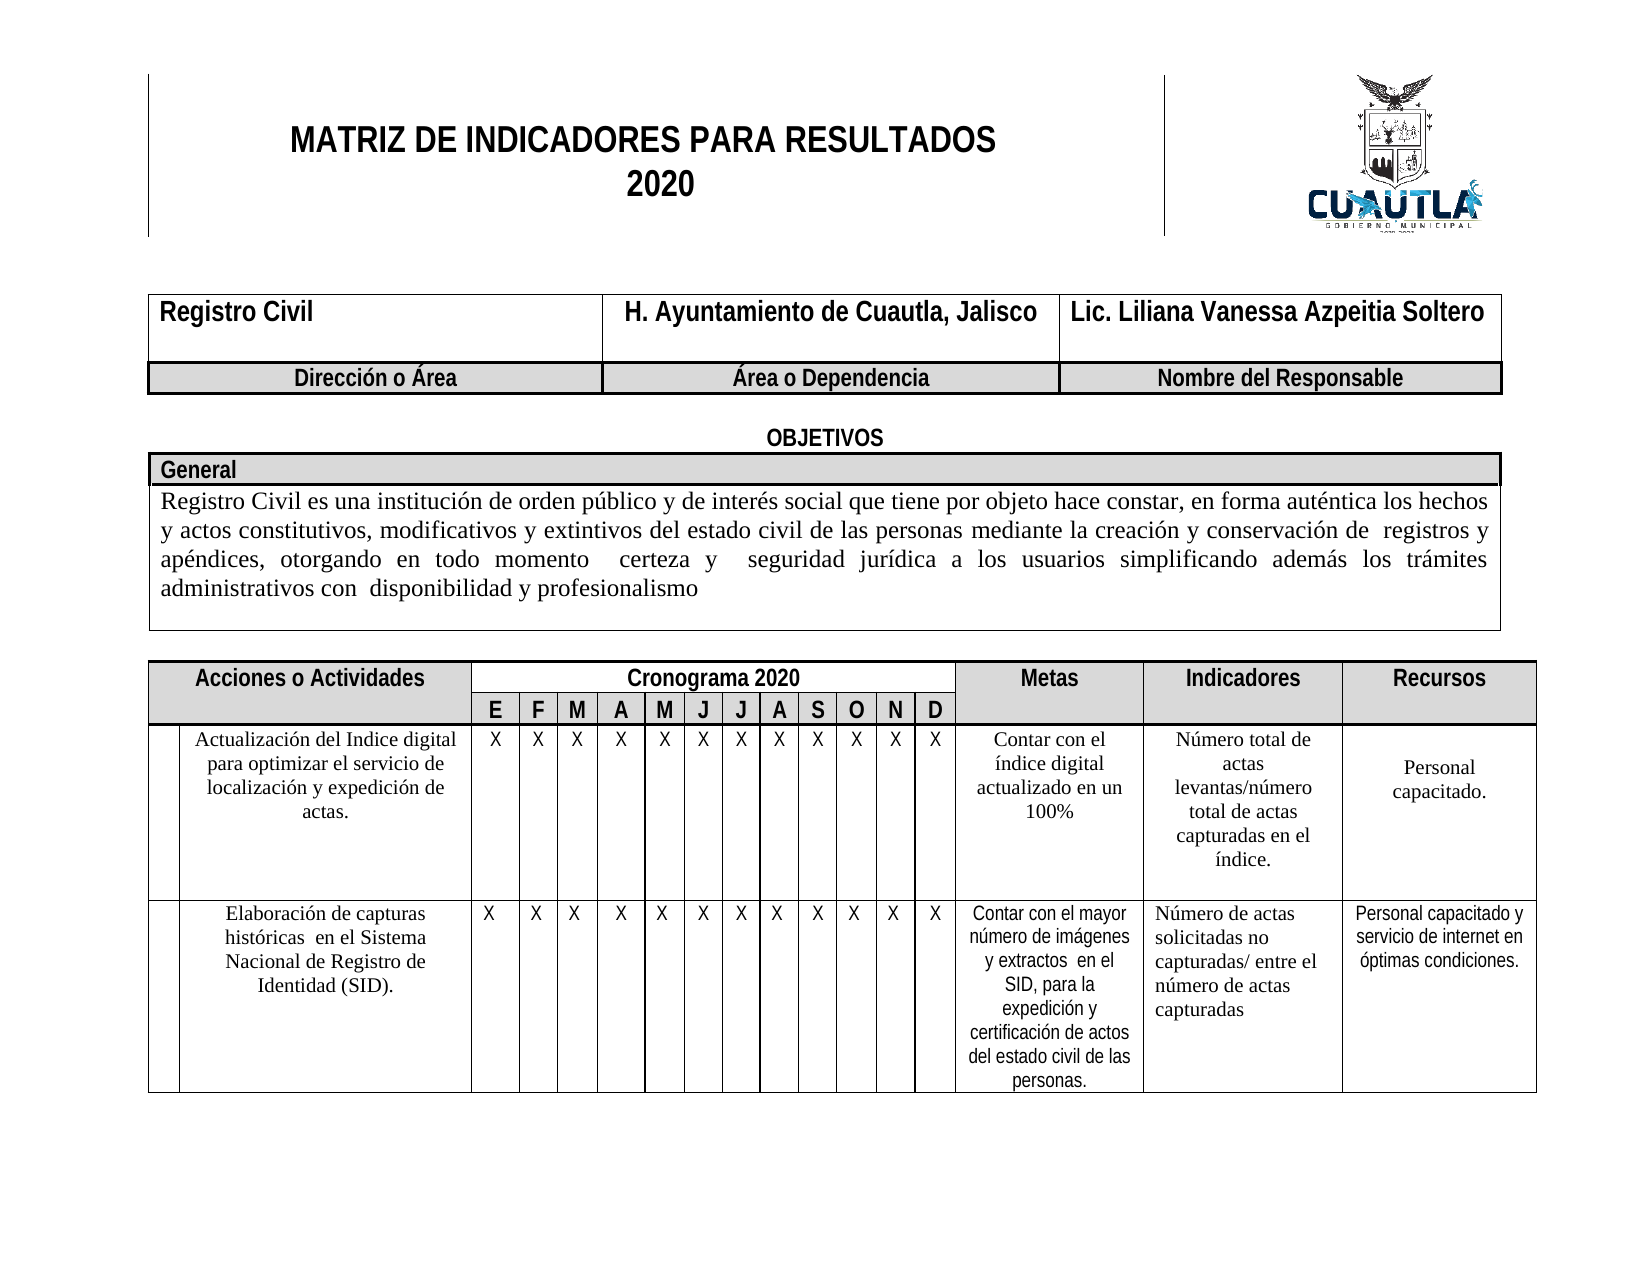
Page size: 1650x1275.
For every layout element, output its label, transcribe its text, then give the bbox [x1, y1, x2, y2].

table_cell X [472, 726, 519, 899]
table_cell X [646, 901, 684, 1092]
table_cell X [837, 901, 876, 1092]
table_cell X [916, 726, 955, 899]
table_cell S [799, 693, 836, 723]
table_header H. Ayuntamiento de Cuautla, Jalisco [603, 295, 1059, 361]
table_cell X [558, 901, 597, 1092]
table_cell X [723, 726, 759, 899]
table_cell F [520, 693, 557, 723]
table_cell X [761, 901, 798, 1092]
table_cell A [598, 693, 644, 723]
table_cell X [877, 726, 914, 899]
table_cell X [520, 901, 557, 1092]
table_cell J [685, 693, 722, 723]
table_cell Contar con el mayor número de imágenes y extractos en el SID, para la expedición y certificación de actos del estado civil de las personas. [956, 901, 1143, 1092]
table_cell X [558, 726, 597, 899]
table_cell Contar con el índice digital actualizado en un 100% [956, 726, 1143, 899]
table_cell [149, 901, 179, 1092]
table_header Indicadores [1144, 663, 1342, 723]
table_header Metas [956, 663, 1143, 723]
table_cell Número total de actas levantas/número total de actas capturadas en el índice. [1144, 726, 1342, 899]
table_cell M [646, 693, 684, 723]
table_cell X [685, 901, 722, 1092]
table_cell X [877, 901, 914, 1092]
table_cell Actualización del Indice digital para optimizar el servicio de localización y expedición de actas. [180, 726, 471, 899]
table_cell X [598, 901, 644, 1092]
text OBJETIVOS [148, 423, 1502, 452]
table_cell O [837, 693, 876, 723]
table_cell E [472, 693, 519, 723]
table_cell X [723, 901, 759, 1092]
table_cell X [916, 901, 955, 1092]
table_header Lic. Liliana Vanessa Azpeitia Soltero [1060, 295, 1501, 361]
table_cell X [799, 726, 836, 899]
table_header General [151, 455, 1499, 483]
table_header Registro Civil [149, 295, 602, 361]
table_cell Área o Dependencia [604, 364, 1058, 392]
table_cell X [799, 901, 836, 1092]
table_cell Nombre del Responsable [1061, 364, 1500, 392]
table_cell A [761, 693, 798, 723]
table_cell J [723, 693, 759, 723]
table_cell X [685, 726, 722, 899]
table_header Recursos [1343, 663, 1536, 723]
table_cell Dirección o Área [150, 364, 601, 392]
table_cell X [520, 726, 557, 899]
table_cell X [761, 726, 798, 899]
table_header Acciones o Actividades [149, 663, 471, 723]
table_cell Número de actas solicitadas no capturadas/ entre el número de actas capturadas [1144, 901, 1342, 1092]
table_cell [149, 726, 179, 899]
table_cell Personal capacitado. [1343, 726, 1536, 899]
table_cell X [837, 726, 876, 899]
table_cell Elaboración de capturas históricas en el Sistema Nacional de Registro de Identidad (SID). [180, 901, 471, 1092]
table_cell D [916, 693, 955, 723]
table_cell Personal capacitado y servicio de internet en óptimas condiciones. [1343, 901, 1536, 1092]
table_cell X [646, 726, 684, 899]
picture [1307, 74, 1483, 231]
table_header Cronograma 2020 [472, 663, 955, 692]
table_cell M [558, 693, 597, 723]
table_cell X [598, 726, 644, 899]
table_cell Registro Civil es una institución de orden público y de interés social que tiene por objeto hace constar, en forma auténtica los hechos y actos constitutivos, modificativos y extintivos del estado civil de las personas mediante la creación y conservación de registros y apéndices, otorgando en todo momento certeza y seguridad jurídica a los usuarios simplificando además los trámites administrativos con disponibilidad y profesionalismo [150, 483, 1500, 630]
table_cell X [472, 901, 519, 1092]
table_cell N [877, 693, 914, 723]
